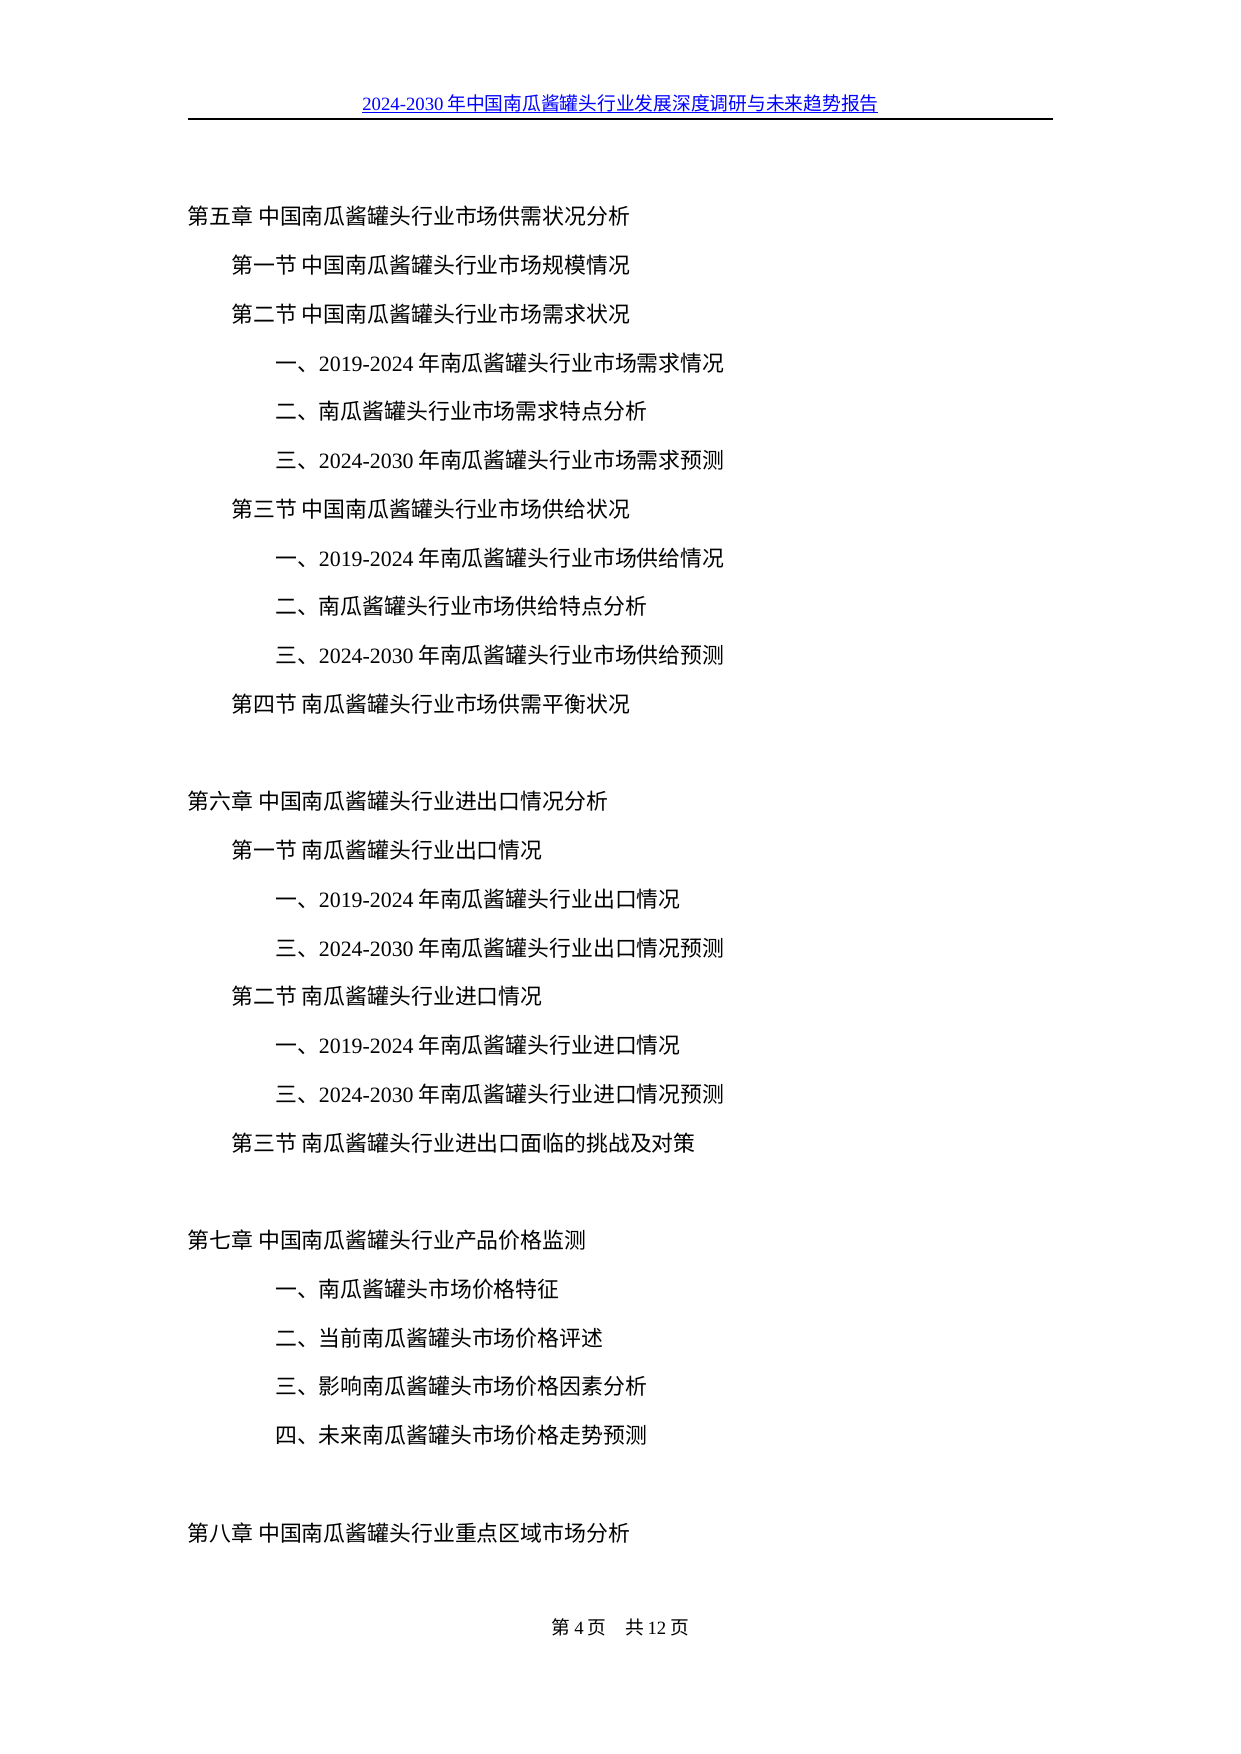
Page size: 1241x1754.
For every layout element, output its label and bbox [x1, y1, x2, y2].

text [187, 150, 1053, 1548]
